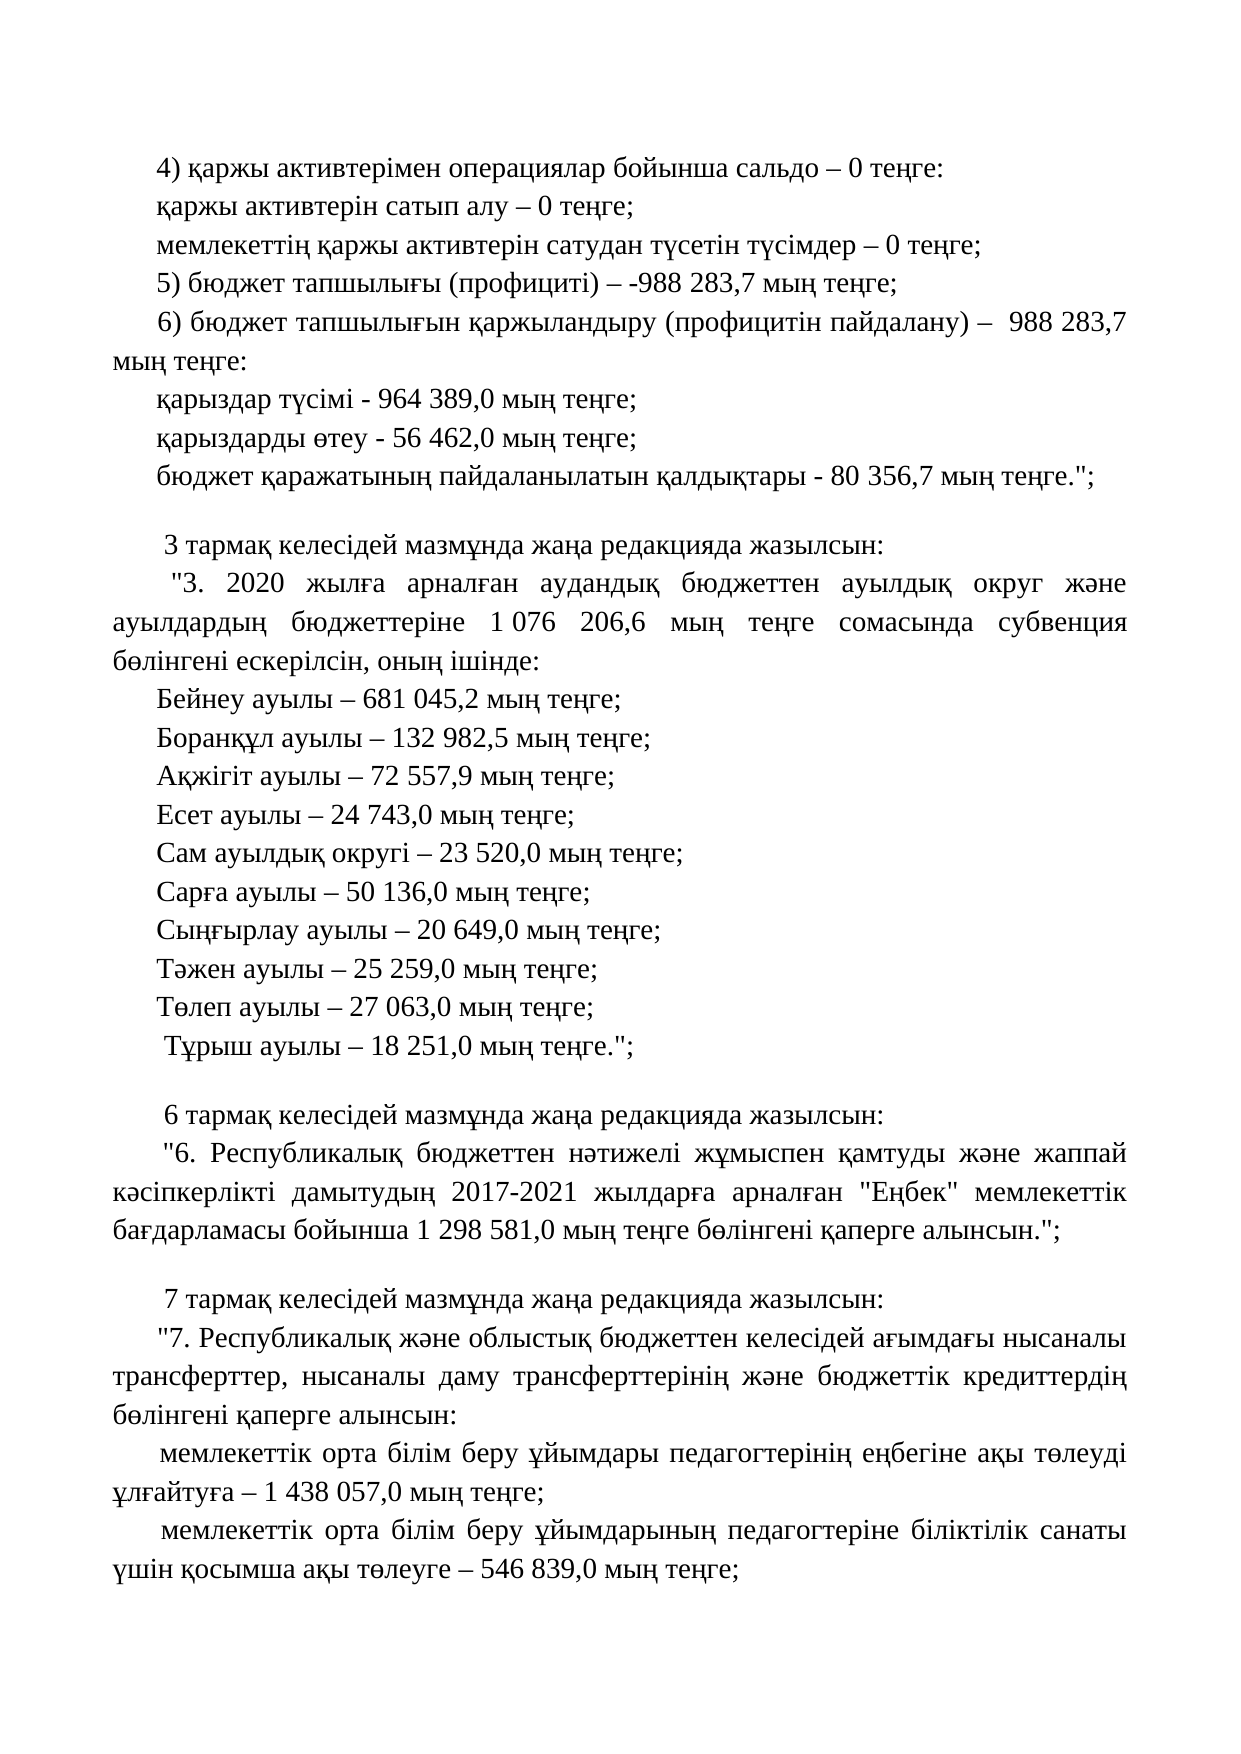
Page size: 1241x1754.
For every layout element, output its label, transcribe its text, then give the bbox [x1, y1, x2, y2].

text Сарға ауылы – 50 136,0 мың теңге; [112, 874, 1128, 907]
text "6. Республикалық бюджеттен нәтижелі жұмыспен қамтуды және жаппай кәсіпкерлікті дамытудың 2017-2021 жылдарға арналған "Еңбек" мемлекеттік бағдарламасы бойынша 1 298 581,0 мың теңге бөлінгені қаперге алынсын."; [112, 1135, 1128, 1246]
text Боранқұл ауылы – 132 982,5 мың теңге; [112, 720, 1128, 753]
text 4) қаржы активтерімен операциялар бойынша сальдо – 0 теңге: [112, 150, 1128, 183]
text 6) бюджет тапшылығын қаржыландыру (профицитін пайдалану) – 988 283,7 мың теңге: [112, 304, 1128, 376]
text Ақжігіт ауылы – 72 557,9 мың теңге; [112, 758, 1128, 792]
text қарыздар түсімі - 964 389,0 мың теңге; [112, 381, 1128, 415]
text "3. 2020 жылға арналған аудандық бюджеттен ауылдық округ және ауылдардың бюджеттеріне 1 076 206,6 мың теңге сомасында субвенция бөлінгені ескерілсін, оның ішінде: [112, 566, 1128, 676]
text Тәжен ауылы – 25 259,0 мың теңге; [112, 951, 1128, 984]
text "7. Республикалық және облыстық бюджеттен келесідей ағымдағы нысаналы трансферттер, нысаналы даму трансферттерінің және бюджеттік кредиттердің бөлінгені қаперге алынсын: [112, 1320, 1128, 1430]
text 7 тармақ келесідей мазмұнда жаңа редакцияда жазылсын: [112, 1281, 1128, 1315]
text Тұрыш ауылы – 18 251,0 мың теңге."; [112, 1028, 1128, 1062]
text Сыңғырлау ауылы – 20 649,0 мың теңге; [112, 912, 1128, 946]
text қаржы активтерін сатып алу – 0 теңге; [112, 188, 1128, 222]
text Есет ауылы – 24 743,0 мың теңге; [112, 797, 1128, 830]
text Сам ауылдық округі – 23 520,0 мың теңге; [112, 835, 1128, 869]
text мемлекеттік орта білім беру ұйымдарының педагогтеріне біліктілік санаты үшін қосымша ақы төлеуге – 546 839,0 мың теңге; [112, 1512, 1128, 1584]
text Төлеп ауылы – 27 063,0 мың теңге; [112, 989, 1128, 1023]
text мемлекеттің қаржы активтерін сатудан түсетін түсімдер – 0 теңге; [112, 227, 1128, 261]
text 5) бюджет тапшылығы (профициті) – -988 283,7 мың теңге; [112, 266, 1128, 299]
text мемлекеттік орта білім беру ұйымдары педагогтерінің еңбегіне ақы төлеуді ұлғайтуға – 1 438 057,0 мың теңге; [112, 1435, 1128, 1507]
text бюджет қаражатының пайдаланылатын қалдықтары - 80 356,7 мың теңге."; [112, 458, 1128, 492]
text Бейнеу ауылы – 681 045,2 мың теңге; [112, 681, 1128, 715]
text қарыздарды өтеу - 56 462,0 мың теңге; [112, 420, 1128, 453]
text 6 тармақ келесідей мазмұнда жаңа редакцияда жазылсын: [112, 1097, 1128, 1130]
text 3 тармақ келесідей мазмұнда жаңа редакцияда жазылсын: [112, 527, 1128, 561]
